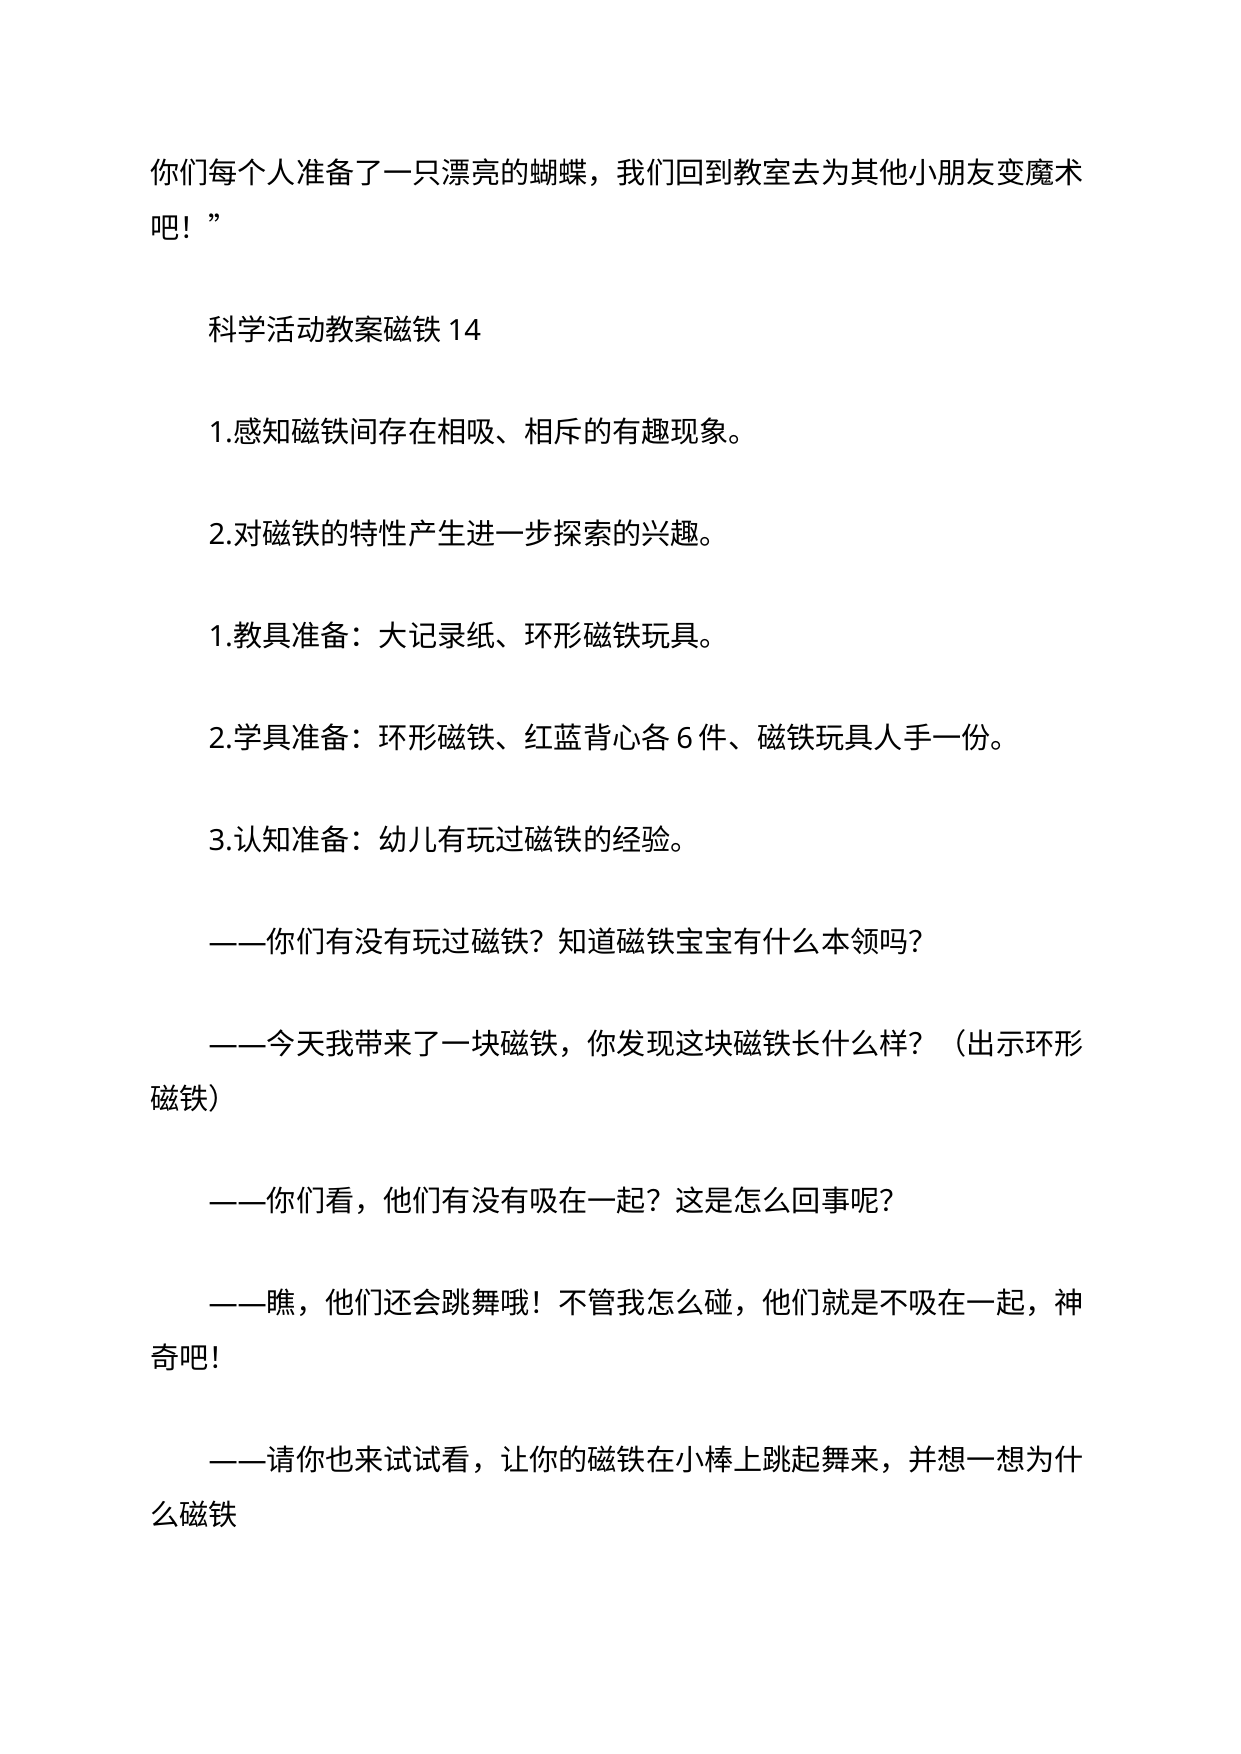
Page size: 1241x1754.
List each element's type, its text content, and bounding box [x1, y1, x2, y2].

text 3.认知准备：幼儿有玩过磁铁的经验。 [150, 817, 1090, 859]
text ——今天我带来了一块磁铁，你发现这块磁铁长什么样？（出示环形磁铁） [150, 1021, 1090, 1118]
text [150, 150, 1090, 247]
text ——你们有没有玩过磁铁？知道磁铁宝宝有什么本领吗？ [150, 918, 1090, 961]
text ——请你也来试试看，让你的磁铁在小棒上跳起舞来，并想一想为什么磁铁 [150, 1436, 1090, 1533]
text ——瞧，他们还会跳舞哦！不管我怎么碰，他们就是不吸在一起，神奇吧！ [150, 1279, 1090, 1377]
text 科学活动教案磁铁14 [150, 307, 1090, 349]
text 1.感知磁铁间存在相吸、相斥的有趣现象。 [150, 409, 1090, 451]
text ——你们看，他们有没有吸在一起？这是怎么回事呢？ [150, 1177, 1090, 1220]
text 2.学具准备：环形磁铁、红蓝背心各6件、磁铁玩具人手一份。 [150, 714, 1090, 757]
text 1.教具准备：大记录纸、环形磁铁玩具。 [150, 613, 1090, 655]
text 2.对磁铁的特性产生进一步探索的兴趣。 [150, 511, 1090, 553]
